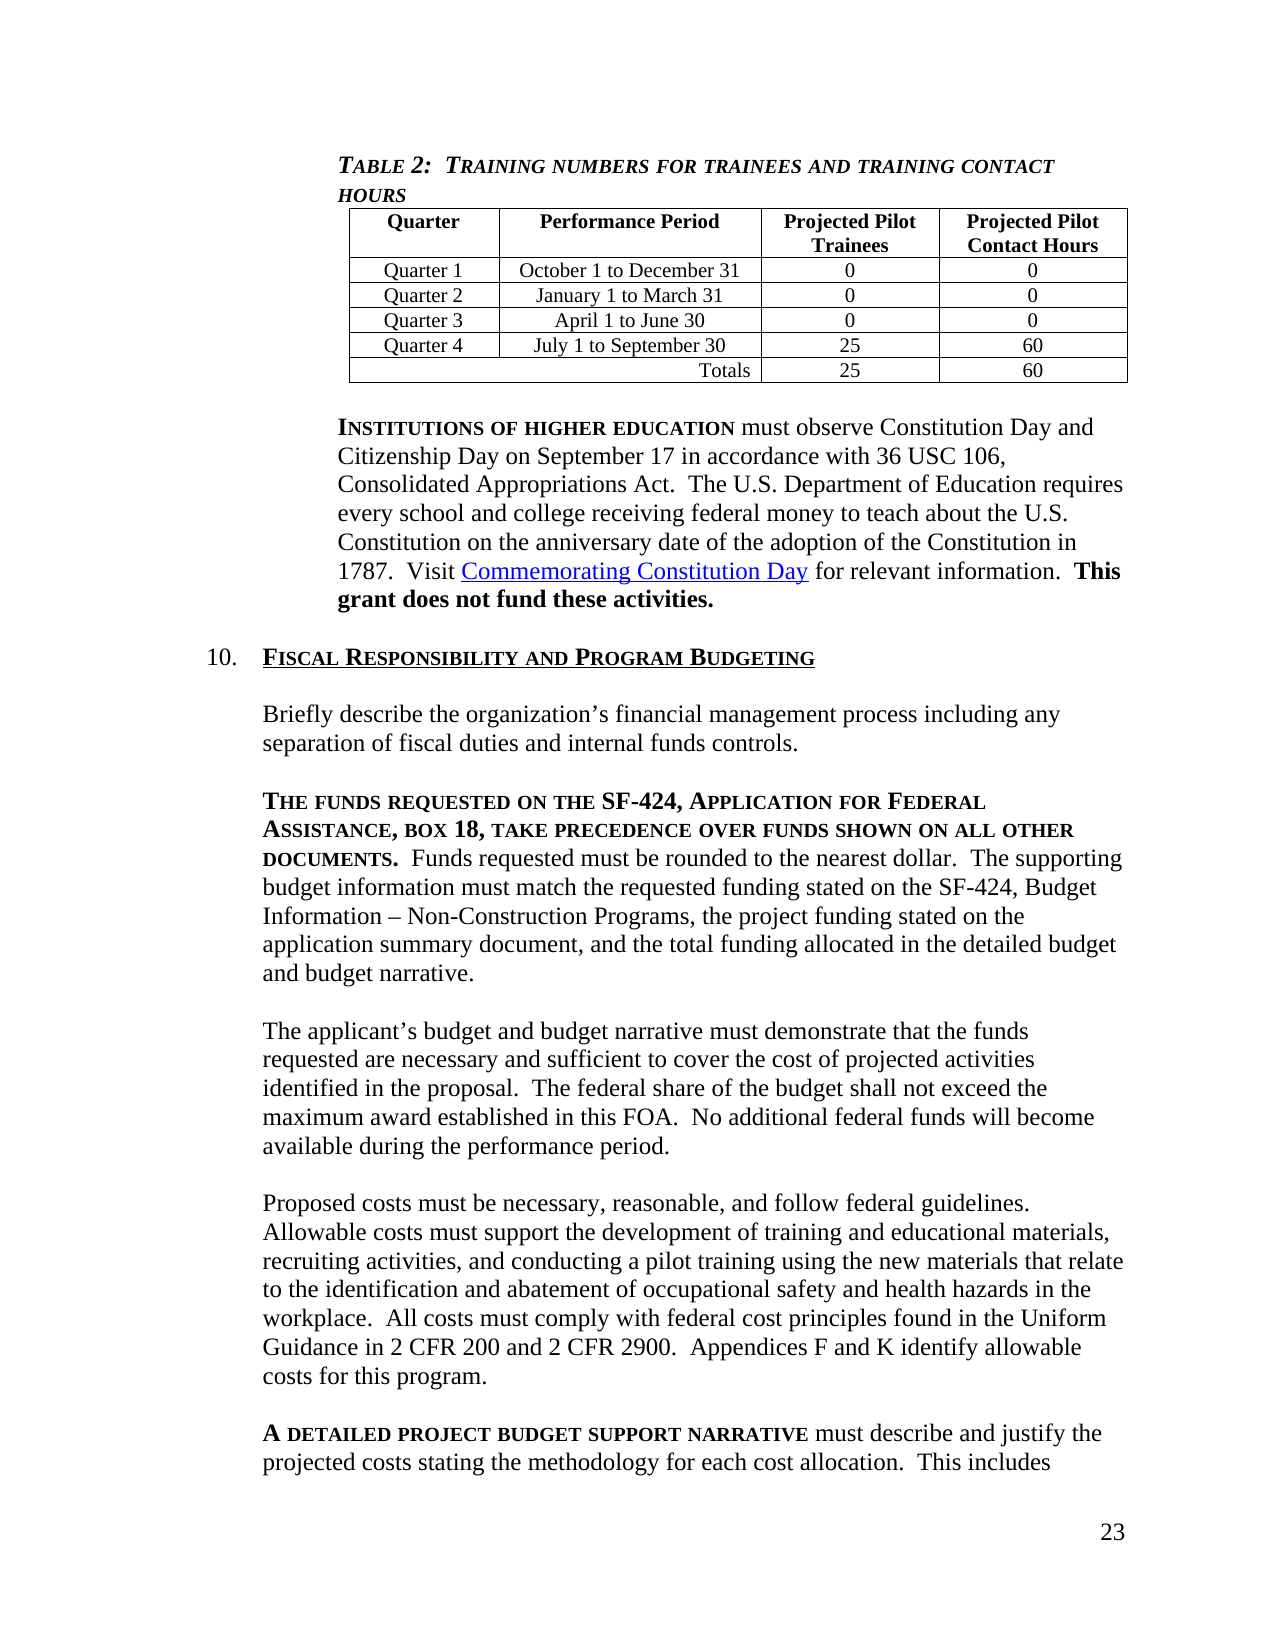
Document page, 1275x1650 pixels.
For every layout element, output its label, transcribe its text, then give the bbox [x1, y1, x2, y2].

table_cell Quarter 3 [350, 308, 499, 332]
table_cell 25 [762, 358, 939, 382]
table_cell Quarter 4 [350, 333, 499, 357]
table_cell Quarter 1 [350, 258, 499, 282]
table_cell 0 [762, 283, 939, 307]
table_cell 25 [762, 333, 939, 357]
text The funds requested on the SF-424, Application for Federal Assistance, box 18, take precedence over funds shown on all other documents. Funds requested must be rounded to the nearest dollar. The supporting budget information must match the requested funding stated on the SF-424, Budget Information – Non-Construction Programs, the project funding stated on the application summary document, and the total funding allocated in the detailed budget and budget narrative. [262, 786, 1125, 987]
table_cell Totals [350, 358, 761, 382]
table_cell April 1 to June 30 [500, 308, 761, 332]
table_header Projected Pilot Contact Hours [940, 209, 1127, 257]
text Briefly describe the organization’s financial management process including any separation of fiscal duties and internal funds controls. [262, 699, 1125, 757]
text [262, 1418, 1125, 1476]
table_cell 0 [940, 308, 1127, 332]
table_header Quarter [350, 209, 499, 257]
table_cell January 1 to March 31 [500, 283, 761, 307]
table_cell 60 [940, 333, 1127, 357]
table_cell 60 [940, 358, 1127, 382]
subtitle Table 2: Training numbers for trainees and training contact hours [337, 150, 1125, 207]
table_cell Quarter 2 [350, 283, 499, 307]
subtitle Fiscal Responsibility and Program Budgeting [206, 642, 1125, 671]
text Proposed costs must be necessary, reasonable, and follow federal guidelines. Allowable costs must support the development of training and educational materials, recruiting activities, and conducting a pilot training using the new materials that relate to the identification and abatement of occupational safety and health hazards in the workplace. All costs must comply with federal cost principles found in the Uniform Guidance in 2 CFR 200 and 2 CFR 2900. Appendices F and K identify allowable costs for this program. [262, 1188, 1125, 1389]
table_cell July 1 to September 30 [500, 333, 761, 357]
table_cell 0 [940, 283, 1127, 307]
table_header Projected Pilot Trainees [762, 209, 939, 257]
text The applicant’s budget and budget narrative must demonstrate that the funds requested are necessary and sufficient to cover the cost of projected activities identified in the proposal. The federal share of the budget shall not exceed the maximum award established in this FOA. No additional federal funds will become available during the performance period. [262, 1016, 1125, 1159]
table_cell 0 [762, 308, 939, 332]
table_header Performance Period [500, 209, 761, 257]
table_cell 0 [762, 258, 939, 282]
table_cell 0 [940, 258, 1127, 282]
text Institutions of higher education must observe Constitution Day and Citizenship Day on September 17 in accordance with 36 USC 106, Consolidated Appropriations Act. The U.S. Department of Education requires every school and college receiving federal money to teach about the U.S. Constitution on the anniversary date of the adoption of the Constitution in 1787. Visit Commemorating Constitution Day for relevant information. This grant does not fund these activities. [337, 412, 1125, 613]
table_cell October 1 to December 31 [500, 258, 761, 282]
